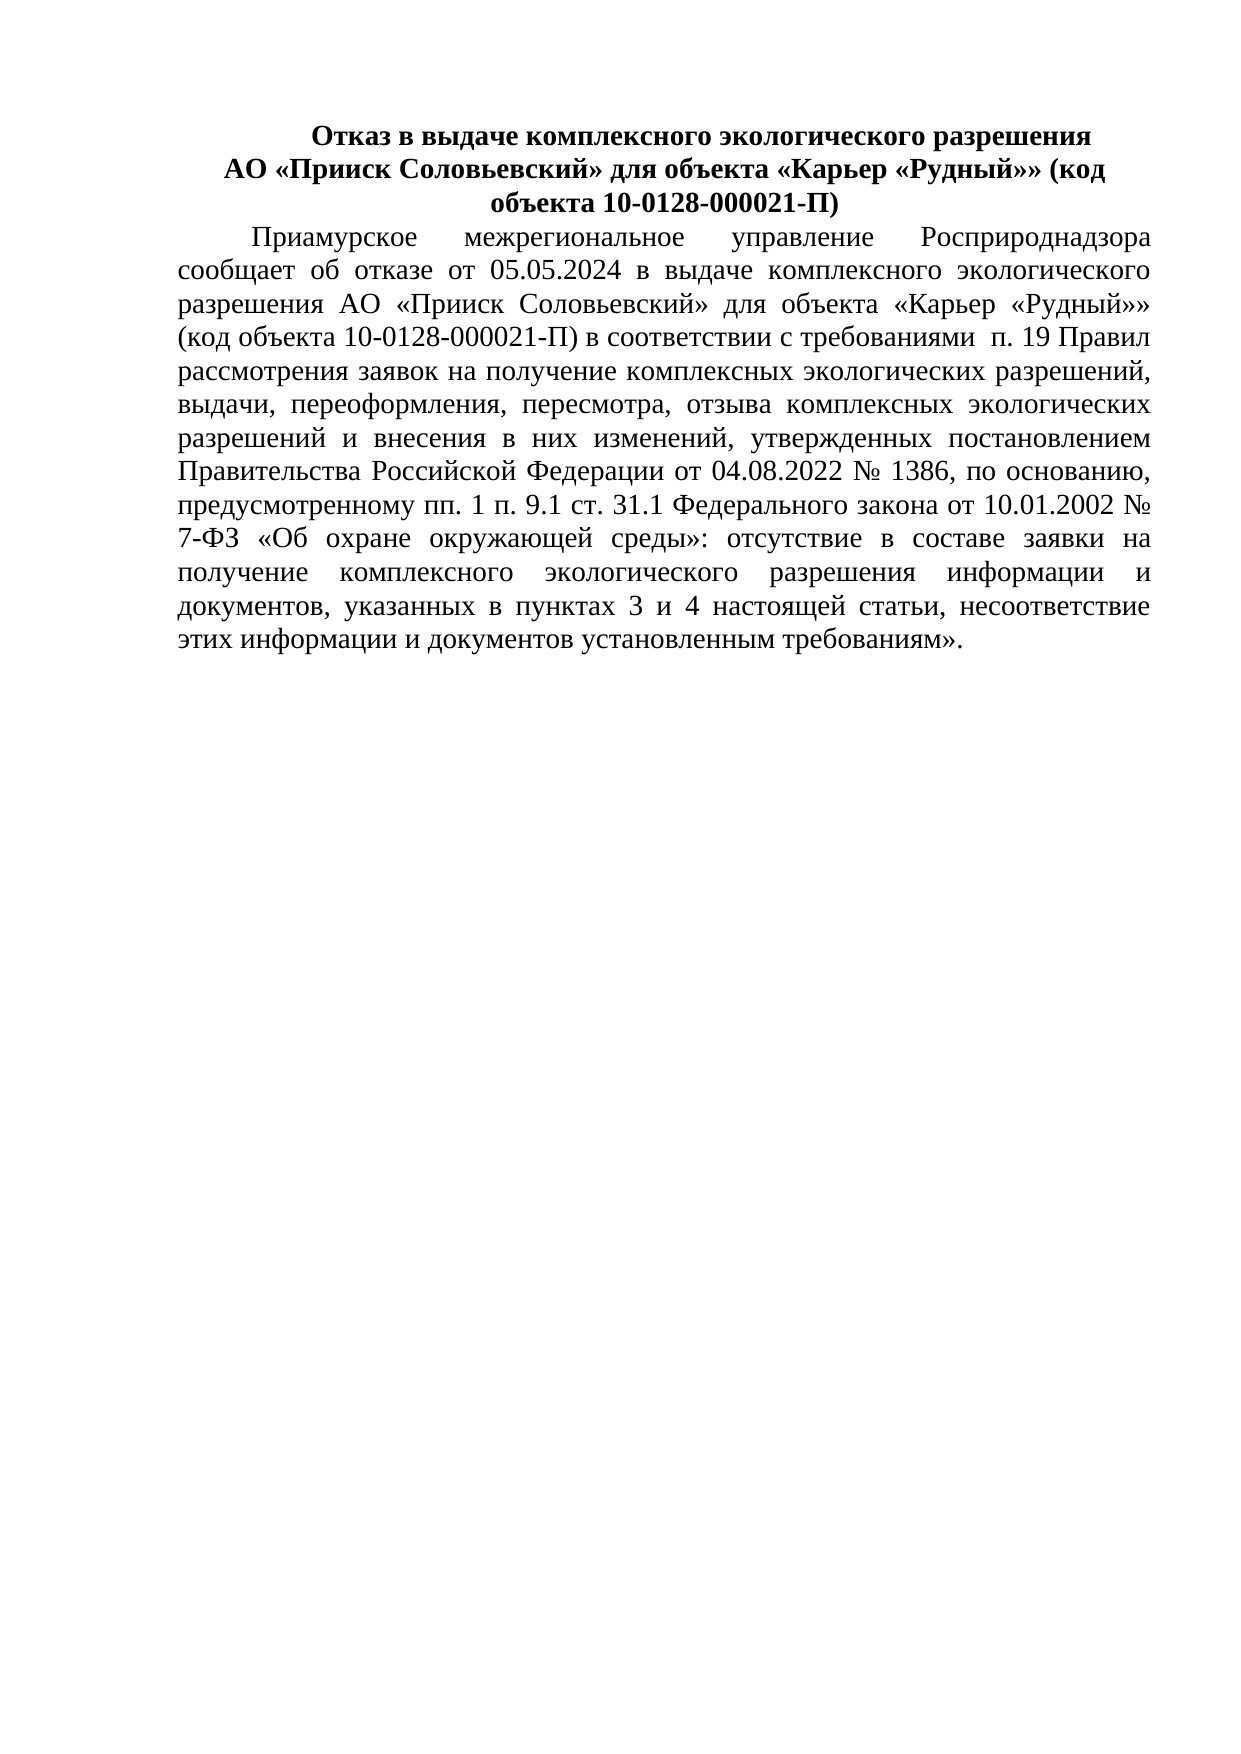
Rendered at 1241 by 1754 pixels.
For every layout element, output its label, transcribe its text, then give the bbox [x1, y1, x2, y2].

text Отказ в выдаче комплексного экологического разрешения АО «Прииск Соловьевский» для объекта «Карьер «Рудный»» (код объекта 10-0128-000021-П) [177, 118, 1152, 219]
text Приамурское межрегиональное управление Росприроднадзора сообщает об отказе от 05.05.2024 в выдаче комплексного экологического разрешения АО «Прииск Соловьевский» для объекта «Карьер «Рудный»» (код объекта 10-0128-000021-П) в соответствии с требованиями п. 19 Правил рассмотрения заявок на получение комплексных экологических разрешений, выдачи, переоформления, пересмотра, отзыва комплексных экологических разрешений и внесения в них изменений, утвержденных постановлением Правительства Российской Федерации от 04.08.2022 № 1386, по основанию, предусмотренному пп. 1 п. 9.1 ст. 31.1 Федерального закона от 10.01.2002 № 7-ФЗ «Об охране окружающей среды»: отсутствие в составе заявки на получение комплексного экологического разрешения информации и документов, указанных в пунктах 3 и 4 настоящей статьи, несоответствие этих информации и документов установленным требованиям». [177, 219, 1152, 655]
